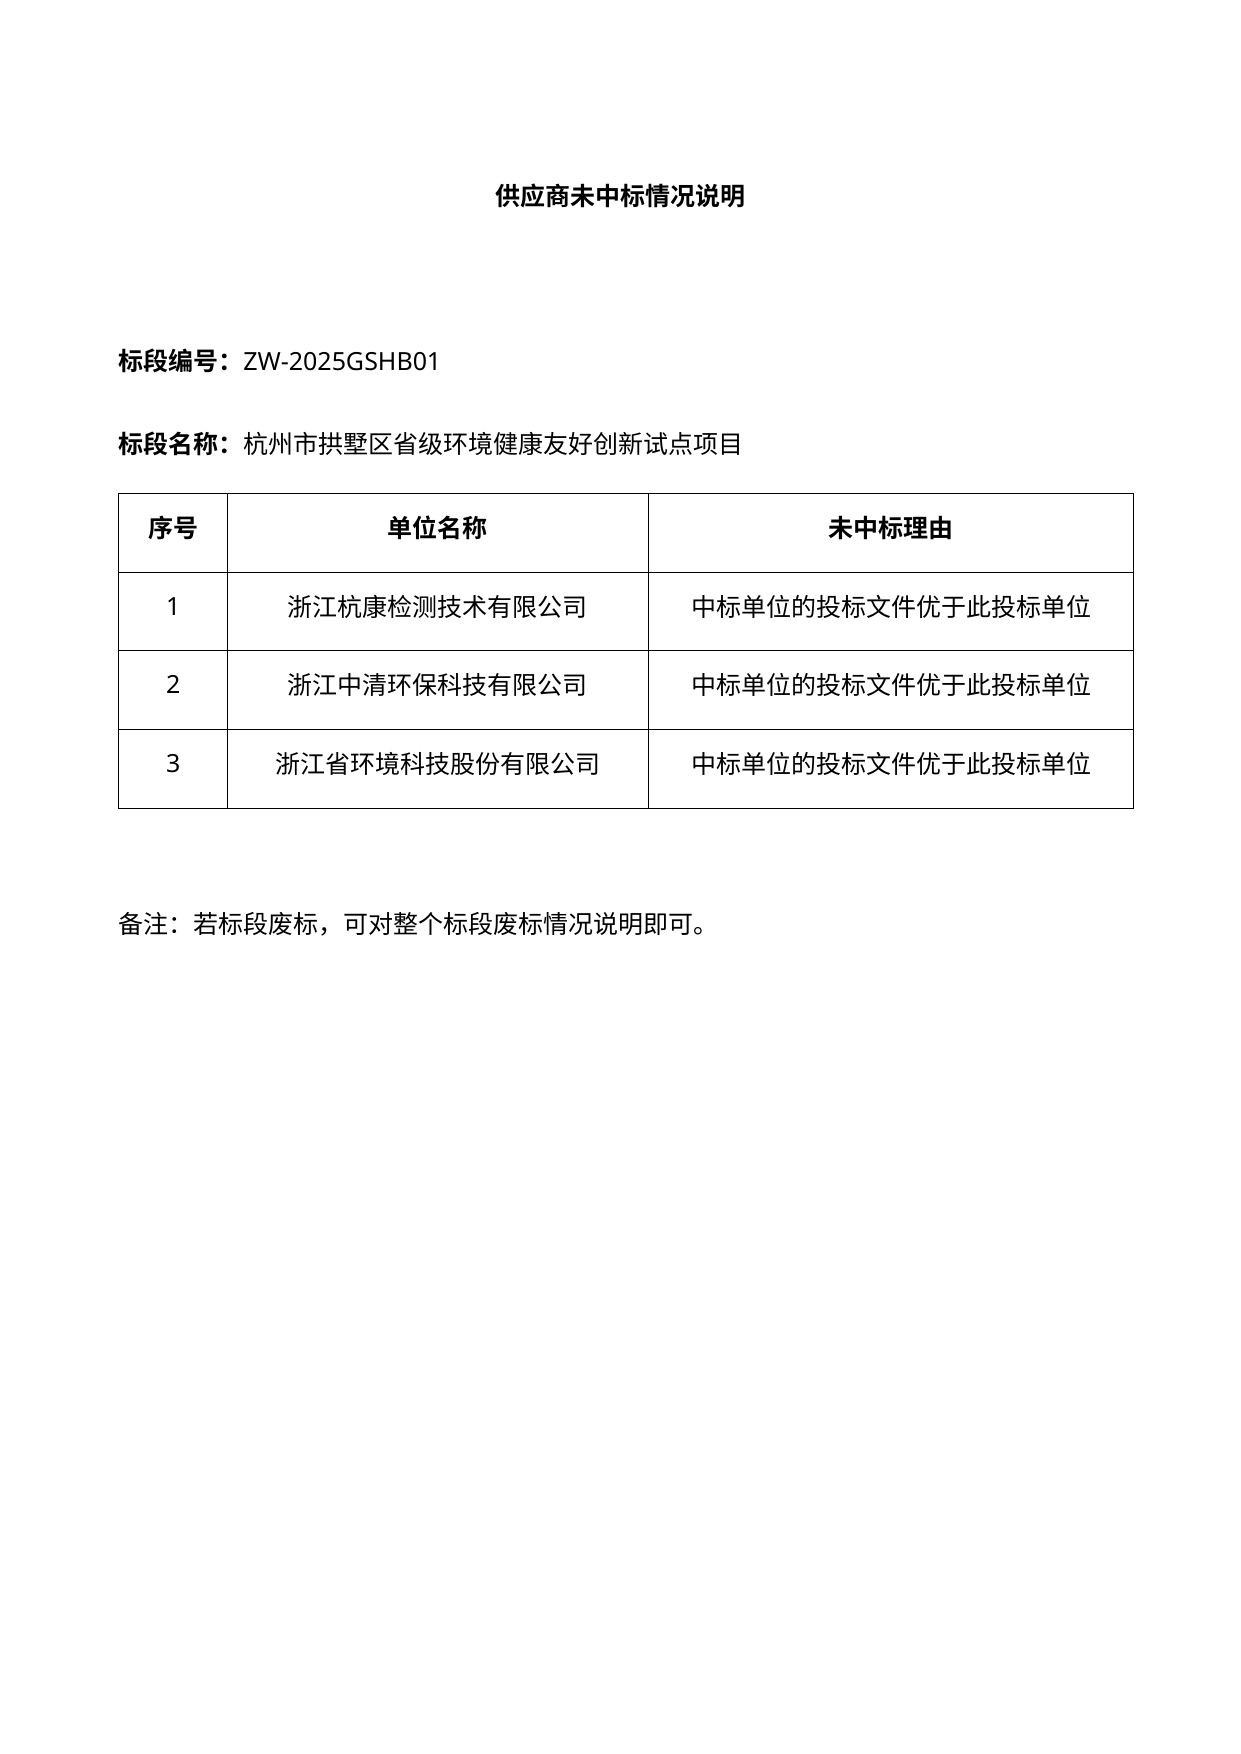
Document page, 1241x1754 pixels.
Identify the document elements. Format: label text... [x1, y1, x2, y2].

table_header 未中标理由 [649, 494, 1133, 572]
table_cell 1 [119, 573, 227, 650]
table_cell 浙江杭康检测技术有限公司 [228, 573, 648, 650]
table_cell 3 [119, 730, 227, 807]
text 备注：若标段废标，可对整个标段废标情况说明即可。 [118, 891, 1122, 956]
table_cell 2 [119, 651, 227, 729]
text 供应商未中标情况说明 [118, 162, 1122, 227]
table_cell 中标单位的投标文件优于此投标单位 [649, 651, 1133, 729]
table_header 序号 [119, 494, 227, 572]
text 标段编号：ZW-2025GSHB01 [118, 327, 1122, 392]
table_cell 浙江中清环保科技有限公司 [228, 651, 648, 729]
table_cell 中标单位的投标文件优于此投标单位 [649, 573, 1133, 650]
text 标段名称：杭州市拱墅区省级环境健康友好创新试点项目 [118, 410, 1122, 475]
table_cell 中标单位的投标文件优于此投标单位 [649, 730, 1133, 807]
table_header 单位名称 [228, 494, 648, 572]
table_cell 浙江省环境科技股份有限公司 [228, 730, 648, 807]
